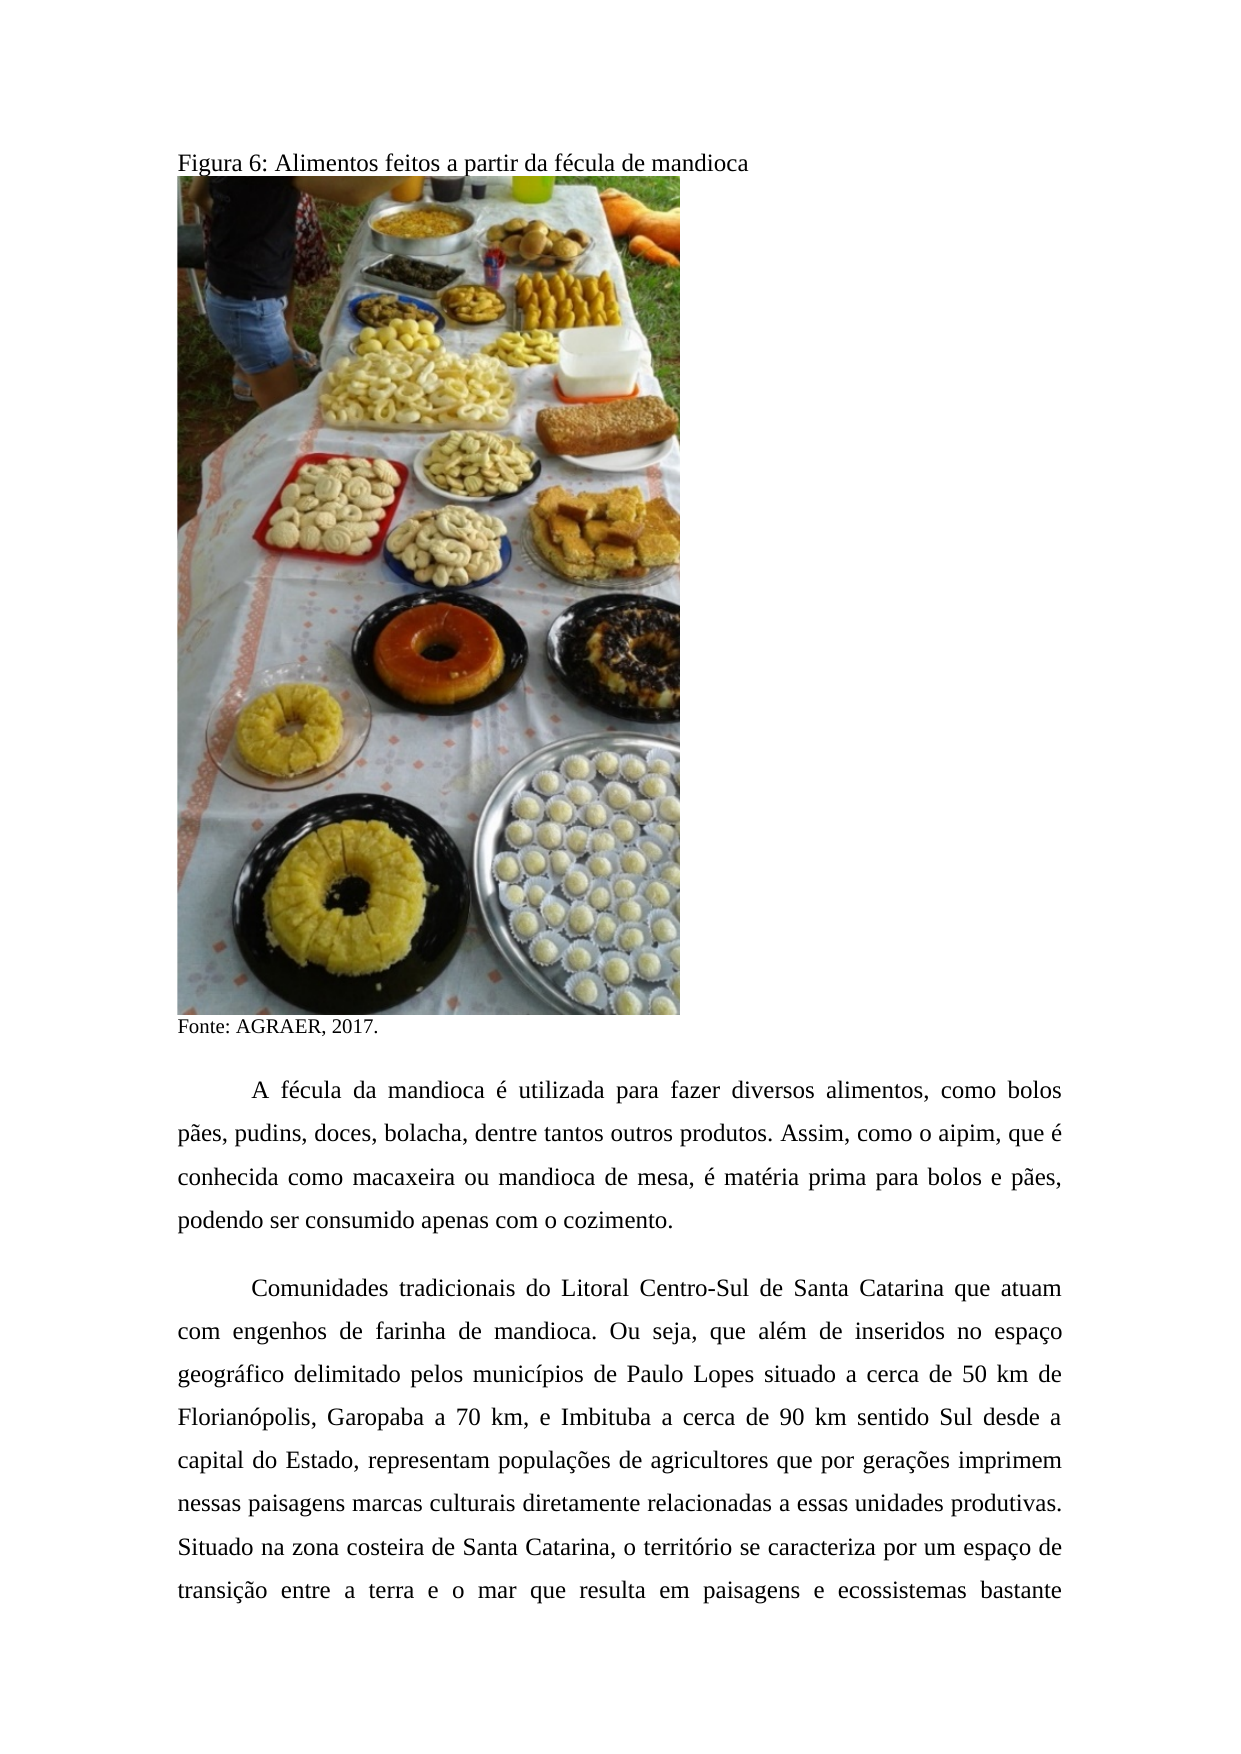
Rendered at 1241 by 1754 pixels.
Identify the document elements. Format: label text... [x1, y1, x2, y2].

text Fonte: AGRAER, 2017. [177, 1014, 1063, 1038]
picture [177, 176, 680, 1015]
text Figura 6: Alimentos feitos a partir da fécula de mandioca [177, 148, 1063, 176]
text A fécula da mandioca é utilizada para fazer diversos alimentos, como bolos pães, pudins, doces, bolacha, dentre tantos outros produtos. Assim, como o aipim, que é conhecida como macaxeira ou mandioca de mesa, é matéria prima para bolos e pães, podendo ser consumido apenas com o cozimento. [177, 1075, 1063, 1233]
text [177, 1273, 1063, 1603]
